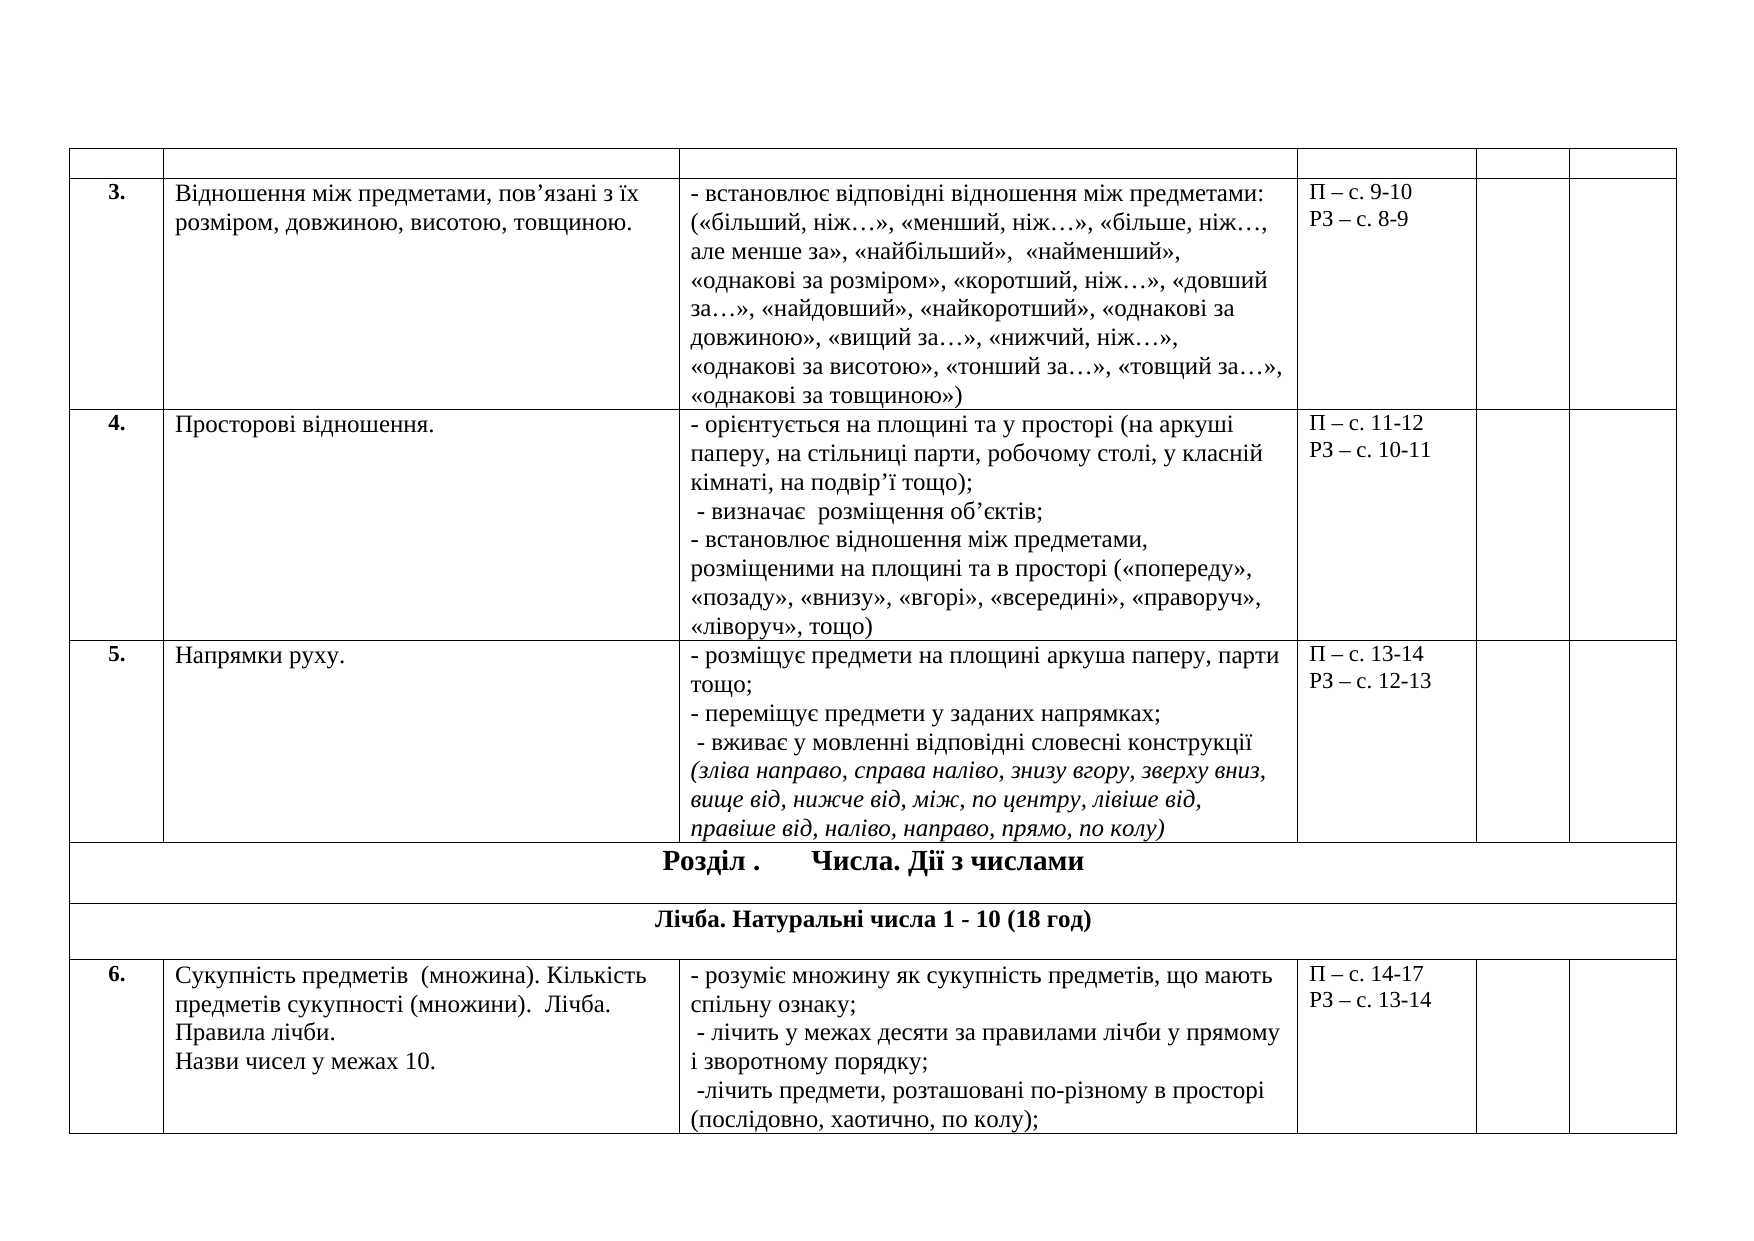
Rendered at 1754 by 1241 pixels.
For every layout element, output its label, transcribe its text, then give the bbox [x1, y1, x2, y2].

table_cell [1298, 149, 1476, 177]
table_cell 3. [70, 179, 163, 408]
table_cell Відношення між предметами, пов’язані з їх розміром, довжиною, висотою, товщиною. [164, 179, 679, 408]
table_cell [164, 960, 679, 1132]
table_cell 2. [70, 149, 163, 177]
table_cell [1477, 960, 1569, 1132]
table_cell Просторові відношення. [164, 410, 679, 639]
table_cell 5. [70, 641, 163, 842]
table_cell [1477, 641, 1569, 842]
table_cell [164, 149, 679, 177]
table_cell [1570, 960, 1676, 1132]
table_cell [680, 149, 1297, 177]
table_cell [1570, 179, 1676, 408]
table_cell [680, 960, 1297, 1132]
table_cell - розміщує предмети на площині аркуша паперу, парти тощо; - переміщує предмети у заданих напрямках; - вживає у мовленні відповідні словесні конструкції (зліва направо, справа наліво, знизу вгору, зверху вниз, вище від, нижче від, між, по центру, лівіше від, правіше від, наліво, направо, прямо, по колу) [680, 641, 1297, 842]
table_cell - встановлює відповідні відношення між предметами: («більший, ніж…», «менший, ніж…», «більше, ніж…, але менше за», «найбільший», «найменший», «однакові за розміром», «коротший, ніж…», «довший за…», «найдовший», «найкоротший», «однакові за довжиною», «вищий за…», «нижчий, ніж…», «однакові за висотою», «тонший за…», «товщий за…», «однакові за товщиною») [680, 179, 1297, 408]
table_cell П – c. 11-12 РЗ – с. 10-11 [1298, 410, 1476, 639]
table_cell [1477, 149, 1569, 177]
table_cell П – c. 13-14 РЗ – с. 12-13 [1298, 641, 1476, 842]
table_cell П – c. 9-10 РЗ – с. 8-9 [1298, 179, 1476, 408]
table_cell [1477, 410, 1569, 639]
table_cell 4. [70, 410, 163, 639]
table_cell Розділ . Числа. Дії з числами [70, 843, 1676, 903]
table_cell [1298, 960, 1476, 1132]
table_cell [1477, 179, 1569, 408]
table_cell [1570, 641, 1676, 842]
table_cell Напрямки руху. [164, 641, 679, 842]
table_cell Лічба. Натуральні числа 1 - 10 (18 год) [70, 904, 1676, 959]
table_cell [1570, 149, 1676, 177]
table_cell [1570, 410, 1676, 639]
table_cell - орієнтується на площині та у просторі (на аркуші паперу, на стільниці парти, робочому столі, у класній кімнаті, на подвір’ї тощо); - визначає розміщення об’єктів; - встановлює відношення між предметами, розміщеними на площині та в просторі («попереду», «позаду», «внизу», «вгорі», «всередині», «праворуч», «ліворуч», тощо) [680, 410, 1297, 639]
table_cell 6. [70, 960, 163, 1132]
